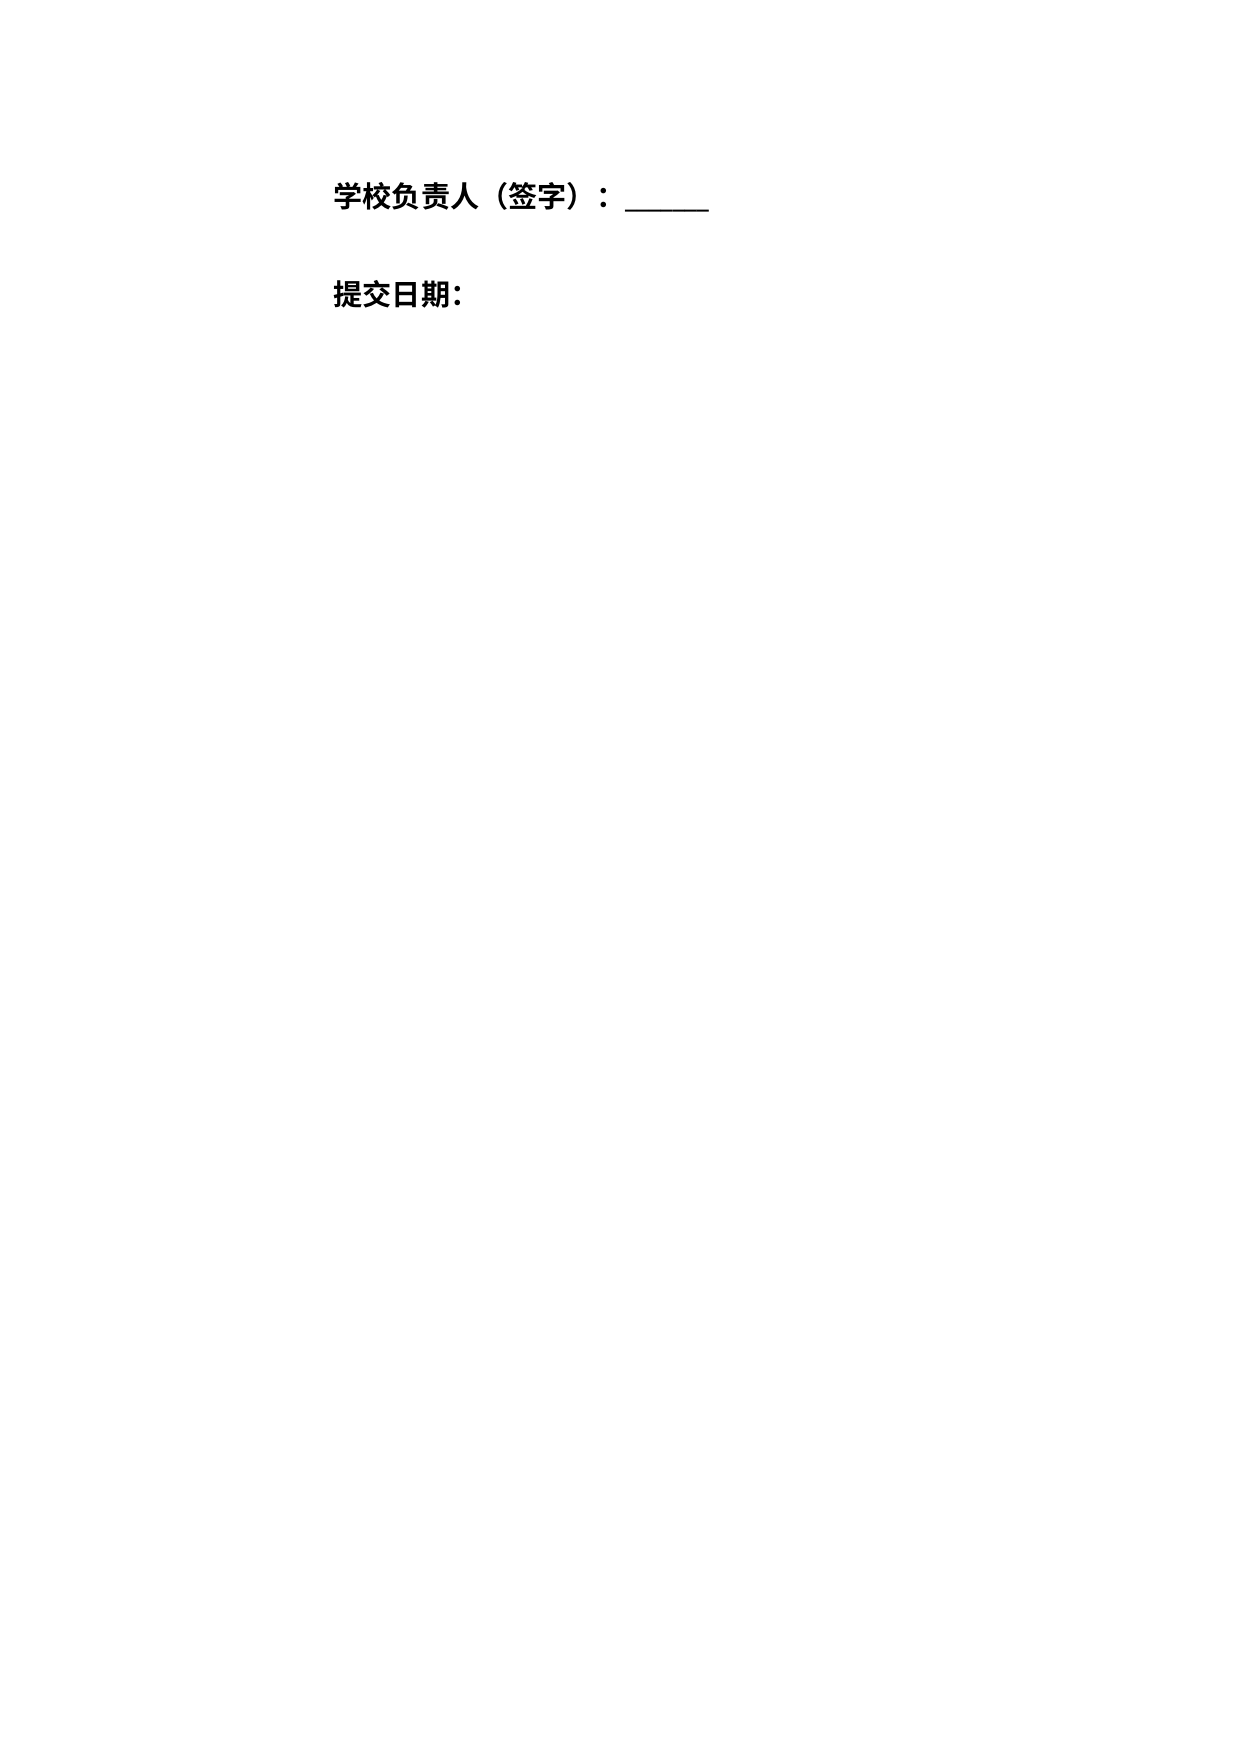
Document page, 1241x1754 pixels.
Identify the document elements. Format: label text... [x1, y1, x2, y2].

text 学校负责人（签字）：_______ [187, 162, 1063, 227]
text 提交日期： [187, 261, 1063, 326]
